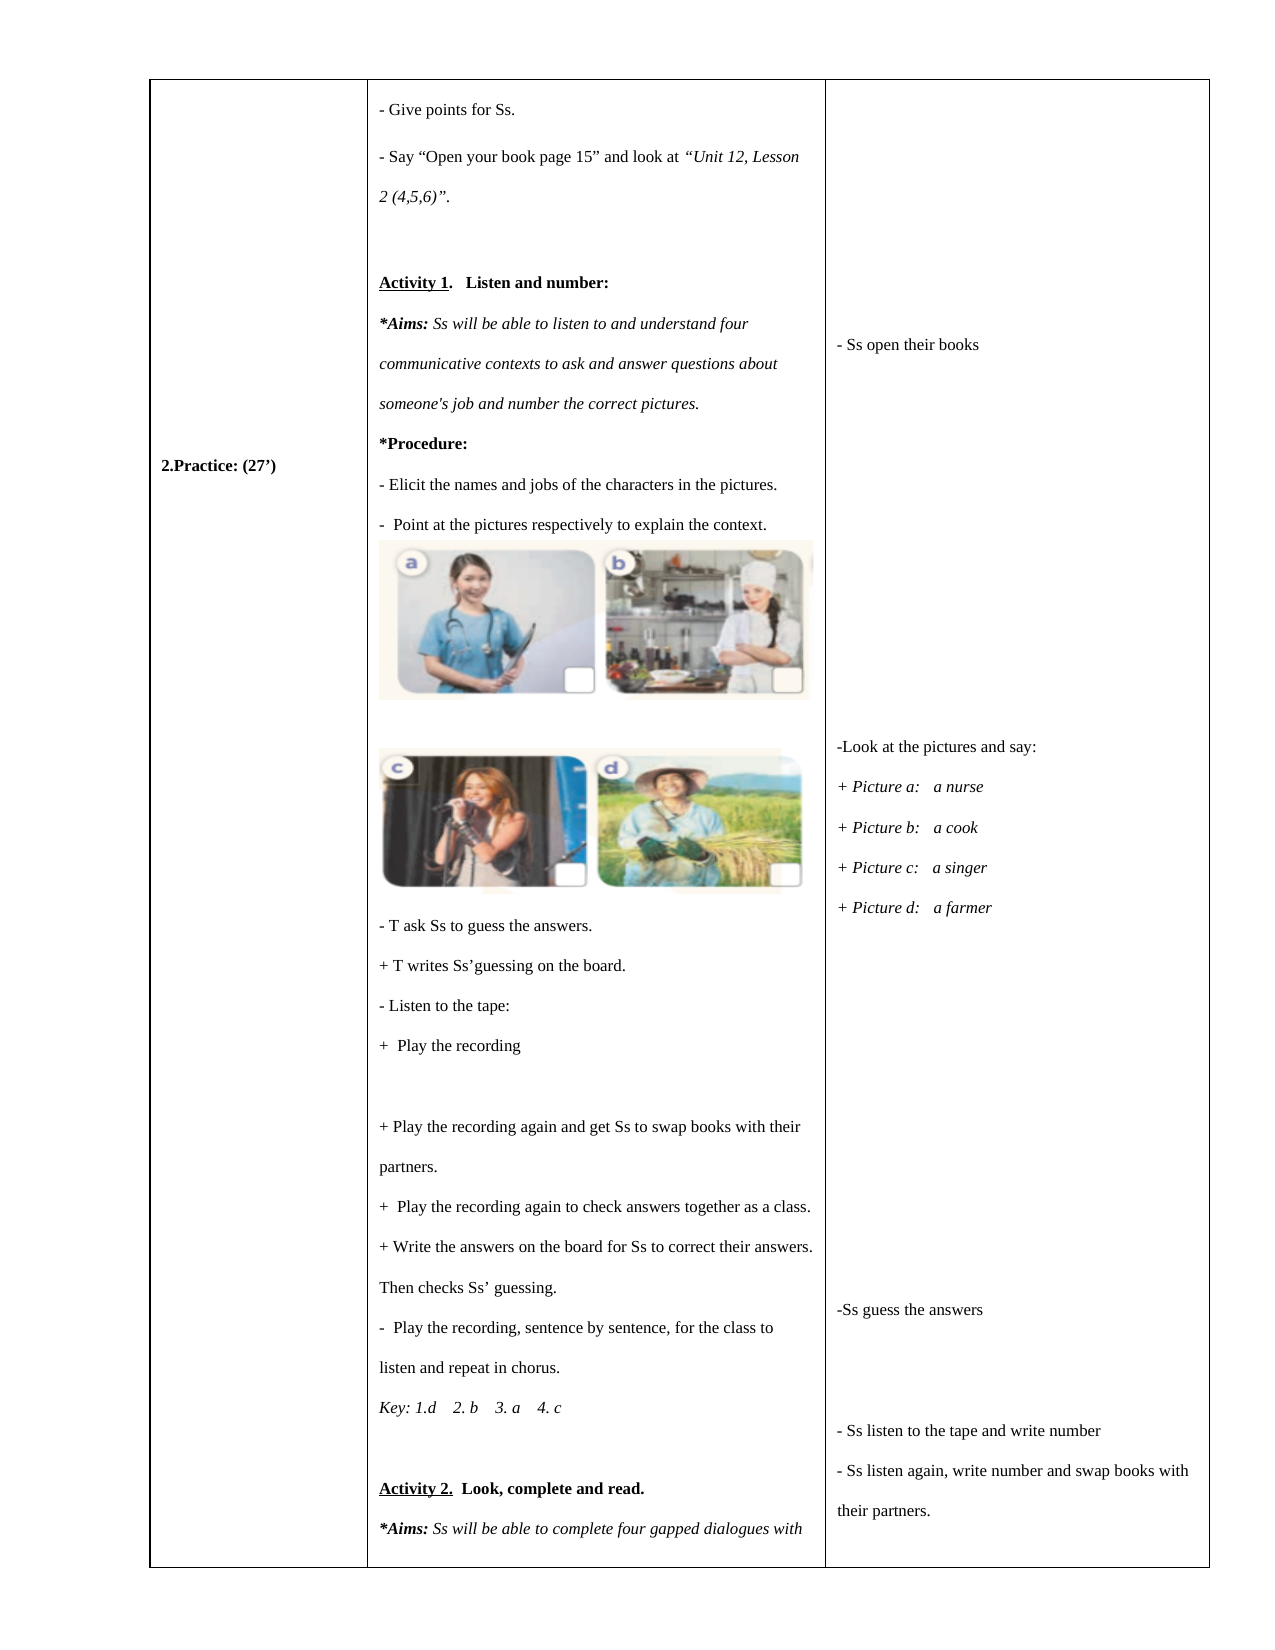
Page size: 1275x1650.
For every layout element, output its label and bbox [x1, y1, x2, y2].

table_cell [826, 80, 1209, 1567]
picture [378, 540, 814, 700]
picture [378, 748, 809, 894]
table_cell [368, 80, 825, 1567]
table_cell [151, 80, 367, 1567]
